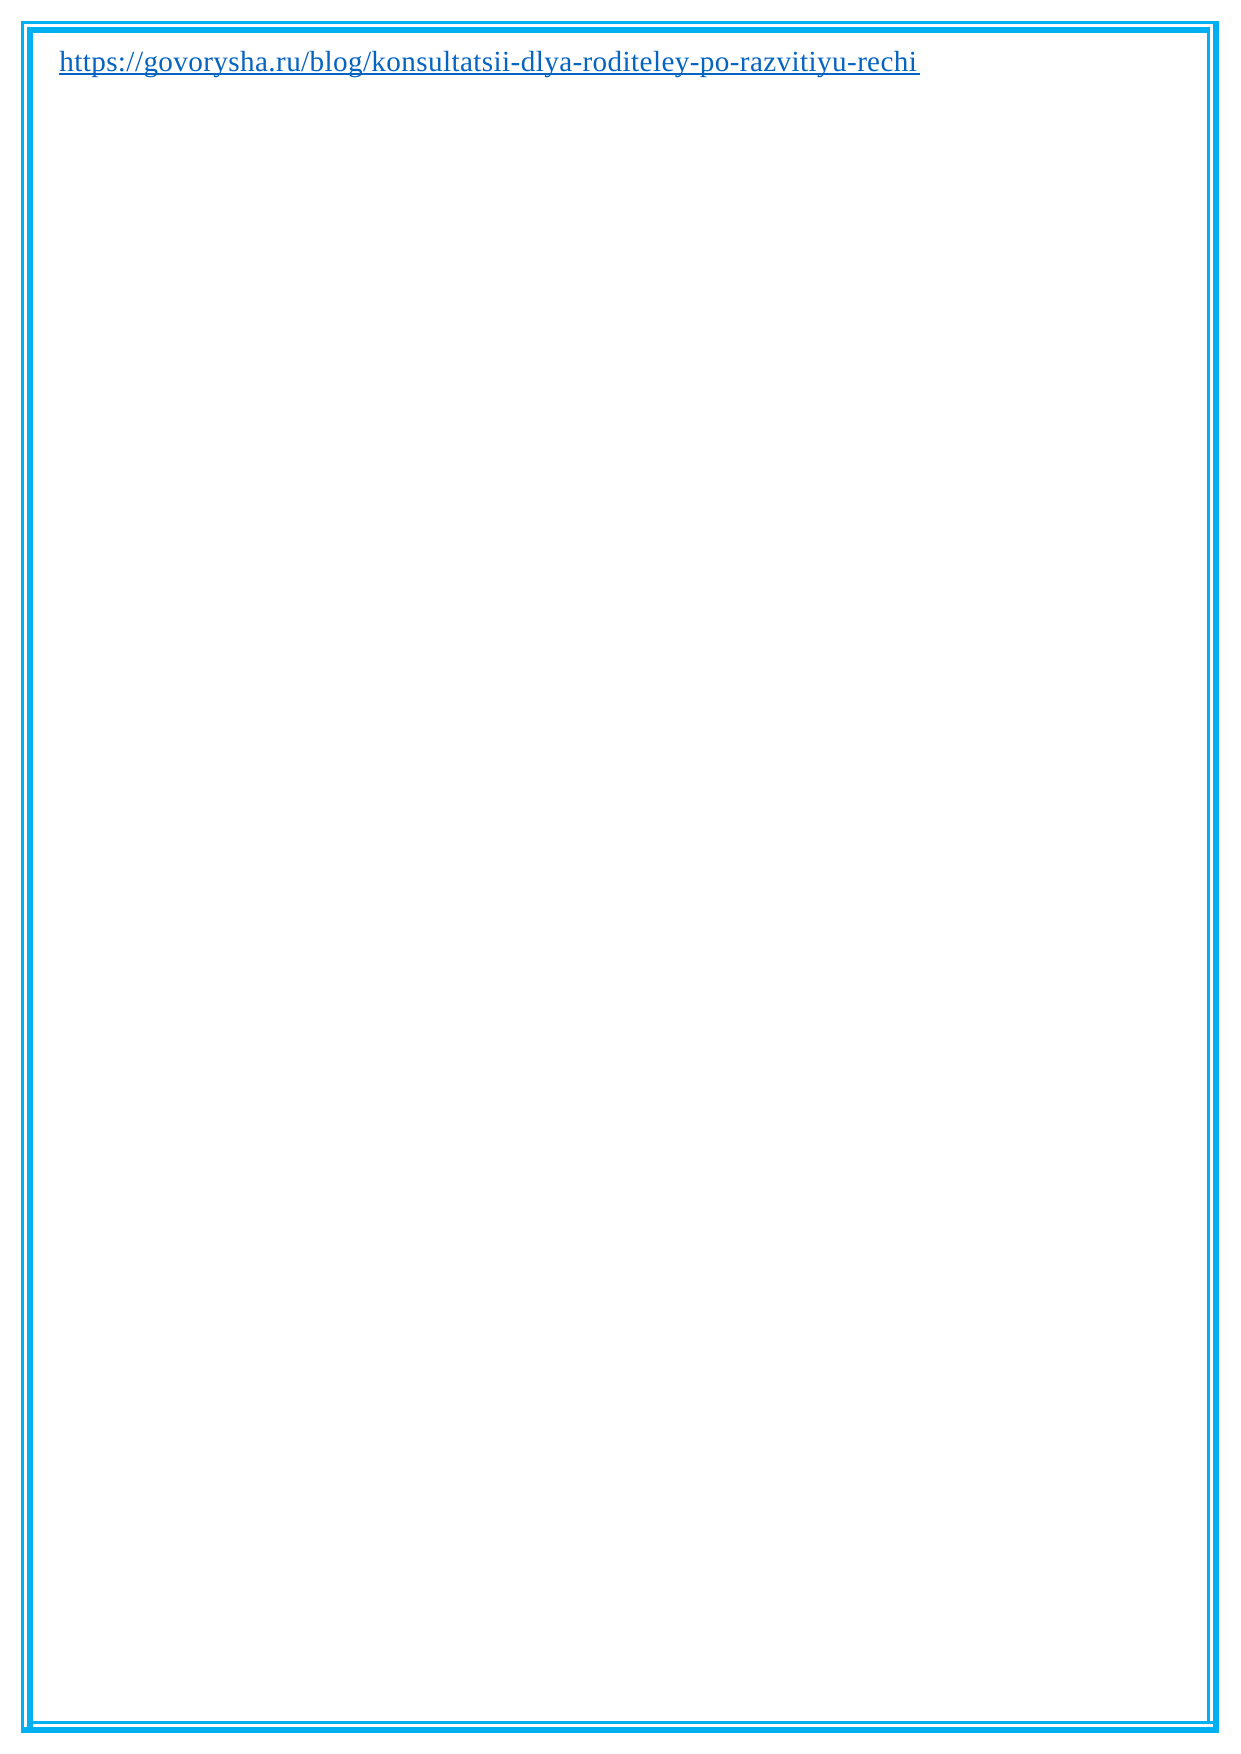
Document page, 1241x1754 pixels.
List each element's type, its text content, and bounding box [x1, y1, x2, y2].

text https://govorysha.ru/blog/konsultatsii-dlya-roditeley-po-razvitiyu-rechi [59, 44, 1181, 78]
